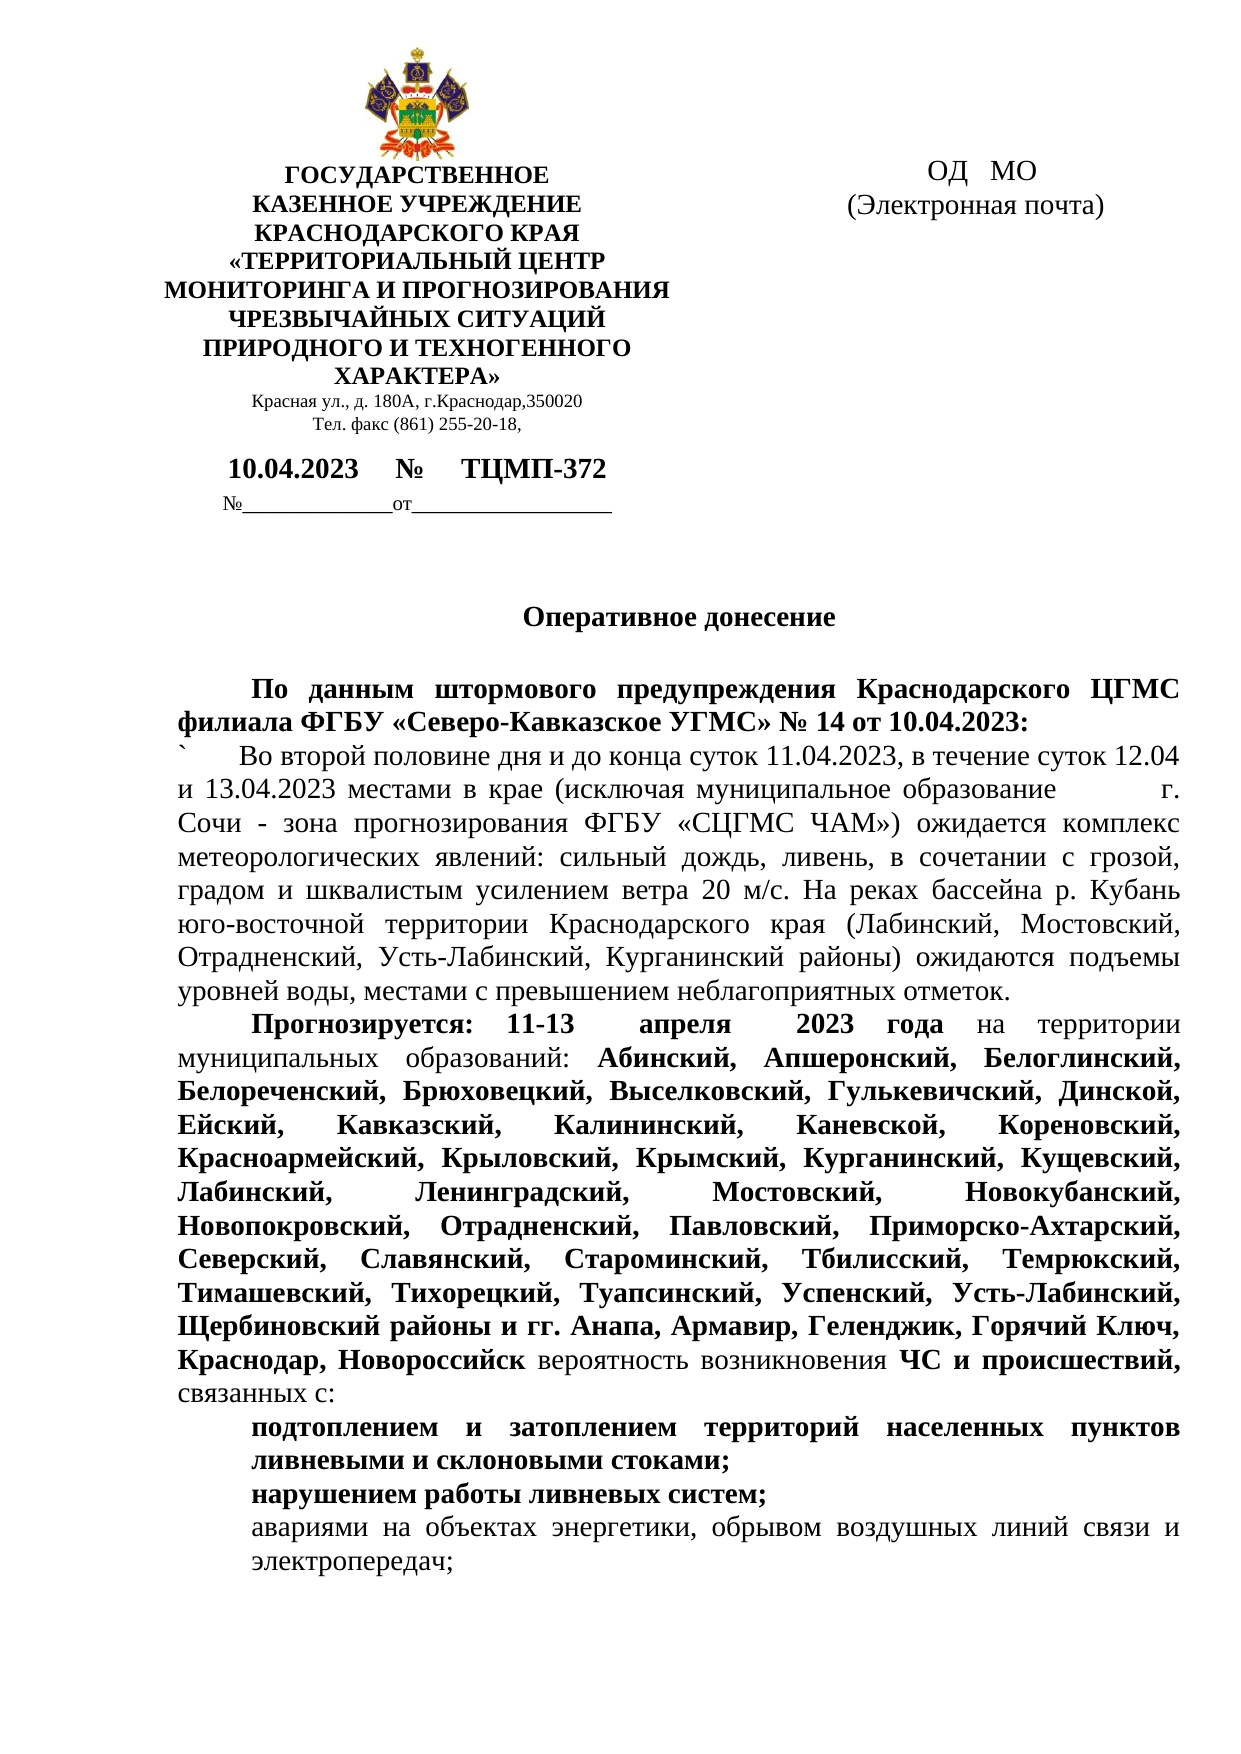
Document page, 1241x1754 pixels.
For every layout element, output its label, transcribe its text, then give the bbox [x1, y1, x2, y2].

text подтоплением и затоплением территорий населенных пунктов ливневыми и склоновыми стоками; [251, 1409, 1181, 1476]
text Прогнозируется: 11-13 апреля 2023 года на территории муниципальных образований: Абинский, Апшеронский, Белоглинский, Белореченский, Брюховецкий, Выселковский, Гулькевичский, Динской, Ейский, Кавказский, Калининский, Каневской, Кореновский, Красноармейский, Крыловский, Крымский, Курганинский, Кущевский, Лабинский, Ленинградский, Мостовский, Новокубанский, Новопокровский, Отрадненский, Павловский, Приморско-Ахтарский, Северский, Славянский, Староминский, Тбилисский, Темрюкский, Тимашевский, Тихорецкий, Туапсинский, Успенский, Усть-Лабинский, Щербиновский районы и гг. Анапа, Армавир, Геленджик, Горячий Ключ, Краснодар, Новороссийск вероятность возникновения ЧС и происшествий, связанных с: [177, 1006, 1181, 1409]
text ` Во второй половине дня и до конца суток 11.04.2023, в течение суток 12.04 и 13.04.2023 местами в крае (исключая муниципальное образование г. Сочи - зона прогнозирования ФГБУ «СЦГМС ЧАМ») ожидается комплекс метеорологических явлений: сильный дождь, ливень, в сочетании с грозой, градом и шквалистым усилением ветра 20 м/с. На реках бассейна р. Кубань юго-восточной территории Краснодарского края (Лабинский, Мостовский, Отрадненский, Усть-Лабинский, Курганинский районы) ожидаются подъемы уровней воды, местами с превышением неблагоприятных отметок. [177, 738, 1181, 1006]
text Оперативное донесение [177, 599, 1181, 632]
table_header ГОСУДАРСТВЕННОЕ КАЗЕННОЕ УЧРЕЖДЕНИЕ КРАСНОДАРСКОГО КРАЯ «ТЕРРИТОРИАЛЬНЫЙ ЦЕНТР МОНИТОРИНГА И ПРОГНОЗИРОВАНИЯ ЧРЕЗВЫЧАЙНЫХ СИТУАЦИЙ ПРИРОДНОГО И ТЕХНОГЕННОГО ХАРАКТЕРА» Красная ул., д. 180А, г.Краснодар,350020 Тел. факс (861) 255-20-18, 10.04.2023 № ТЦМП-372 №____________от________________ [140, 48, 694, 534]
table_header ОД МО (Электронная почта) [694, 48, 1193, 534]
text По данным штормового предупреждения Краснодарского ЦГМС филиала ФГБУ «Северо-Кавказское УГМС» № 14 от 10.04.2023: [177, 671, 1181, 738]
text авариями на объектах энергетики, обрывом воздушных линий связи и электропередач; [251, 1509, 1181, 1577]
text нарушением работы ливневых систем; [251, 1476, 1181, 1509]
picture [365, 47, 469, 161]
